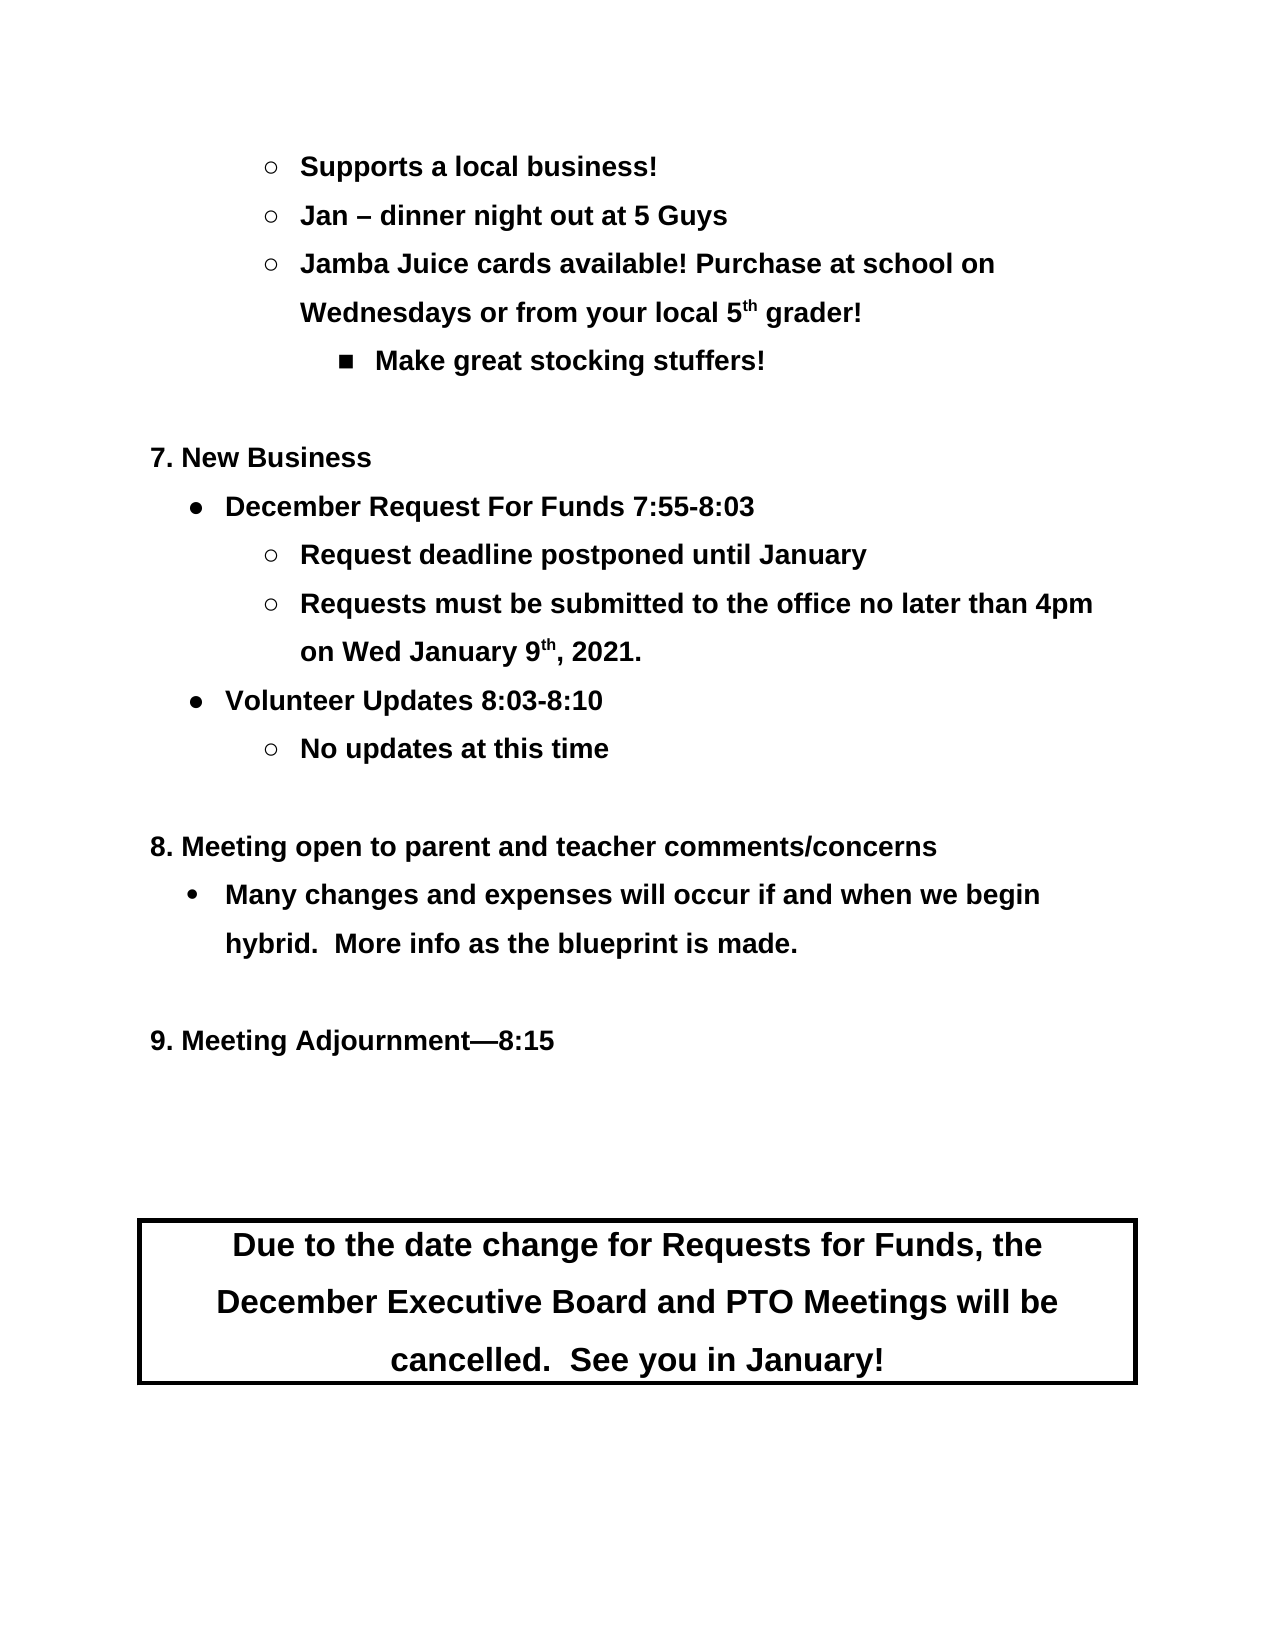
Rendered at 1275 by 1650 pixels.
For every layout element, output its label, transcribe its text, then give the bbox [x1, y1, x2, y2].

list December Request For Funds 7:55-8:03 [187, 490, 1125, 522]
text 7. New Business [150, 441, 1125, 474]
list Volunteer Updates 8:03-8:10 [187, 684, 1125, 716]
list Make great stocking stuffers! [337, 344, 1125, 377]
list Request deadline postponed until January [262, 538, 1125, 571]
list Jan – dinner night out at 5 Guys [262, 198, 1125, 231]
text Due to the date change for Requests for Funds, the December Executive Board and PTO Meetings will be cancelled. See you in January! [142, 1223, 1133, 1381]
list Supports a local business! [262, 150, 1125, 182]
text 8. Meeting open to parent and teacher comments/concerns [150, 829, 1125, 862]
list Many changes and expenses will occur if and when we begin hybrid. More info as the blueprint is made. [187, 878, 1125, 959]
text 9. Meeting Adjournment—8:15 [150, 1024, 1125, 1056]
list No updates at this time [262, 732, 1125, 765]
list Requests must be submitted to the office no later than 4pm on Wed January 9th, 2021. [262, 587, 1125, 668]
list Jamba Juice cards available! Purchase at school on Wednesdays or from your local 5th grader! [262, 247, 1125, 328]
